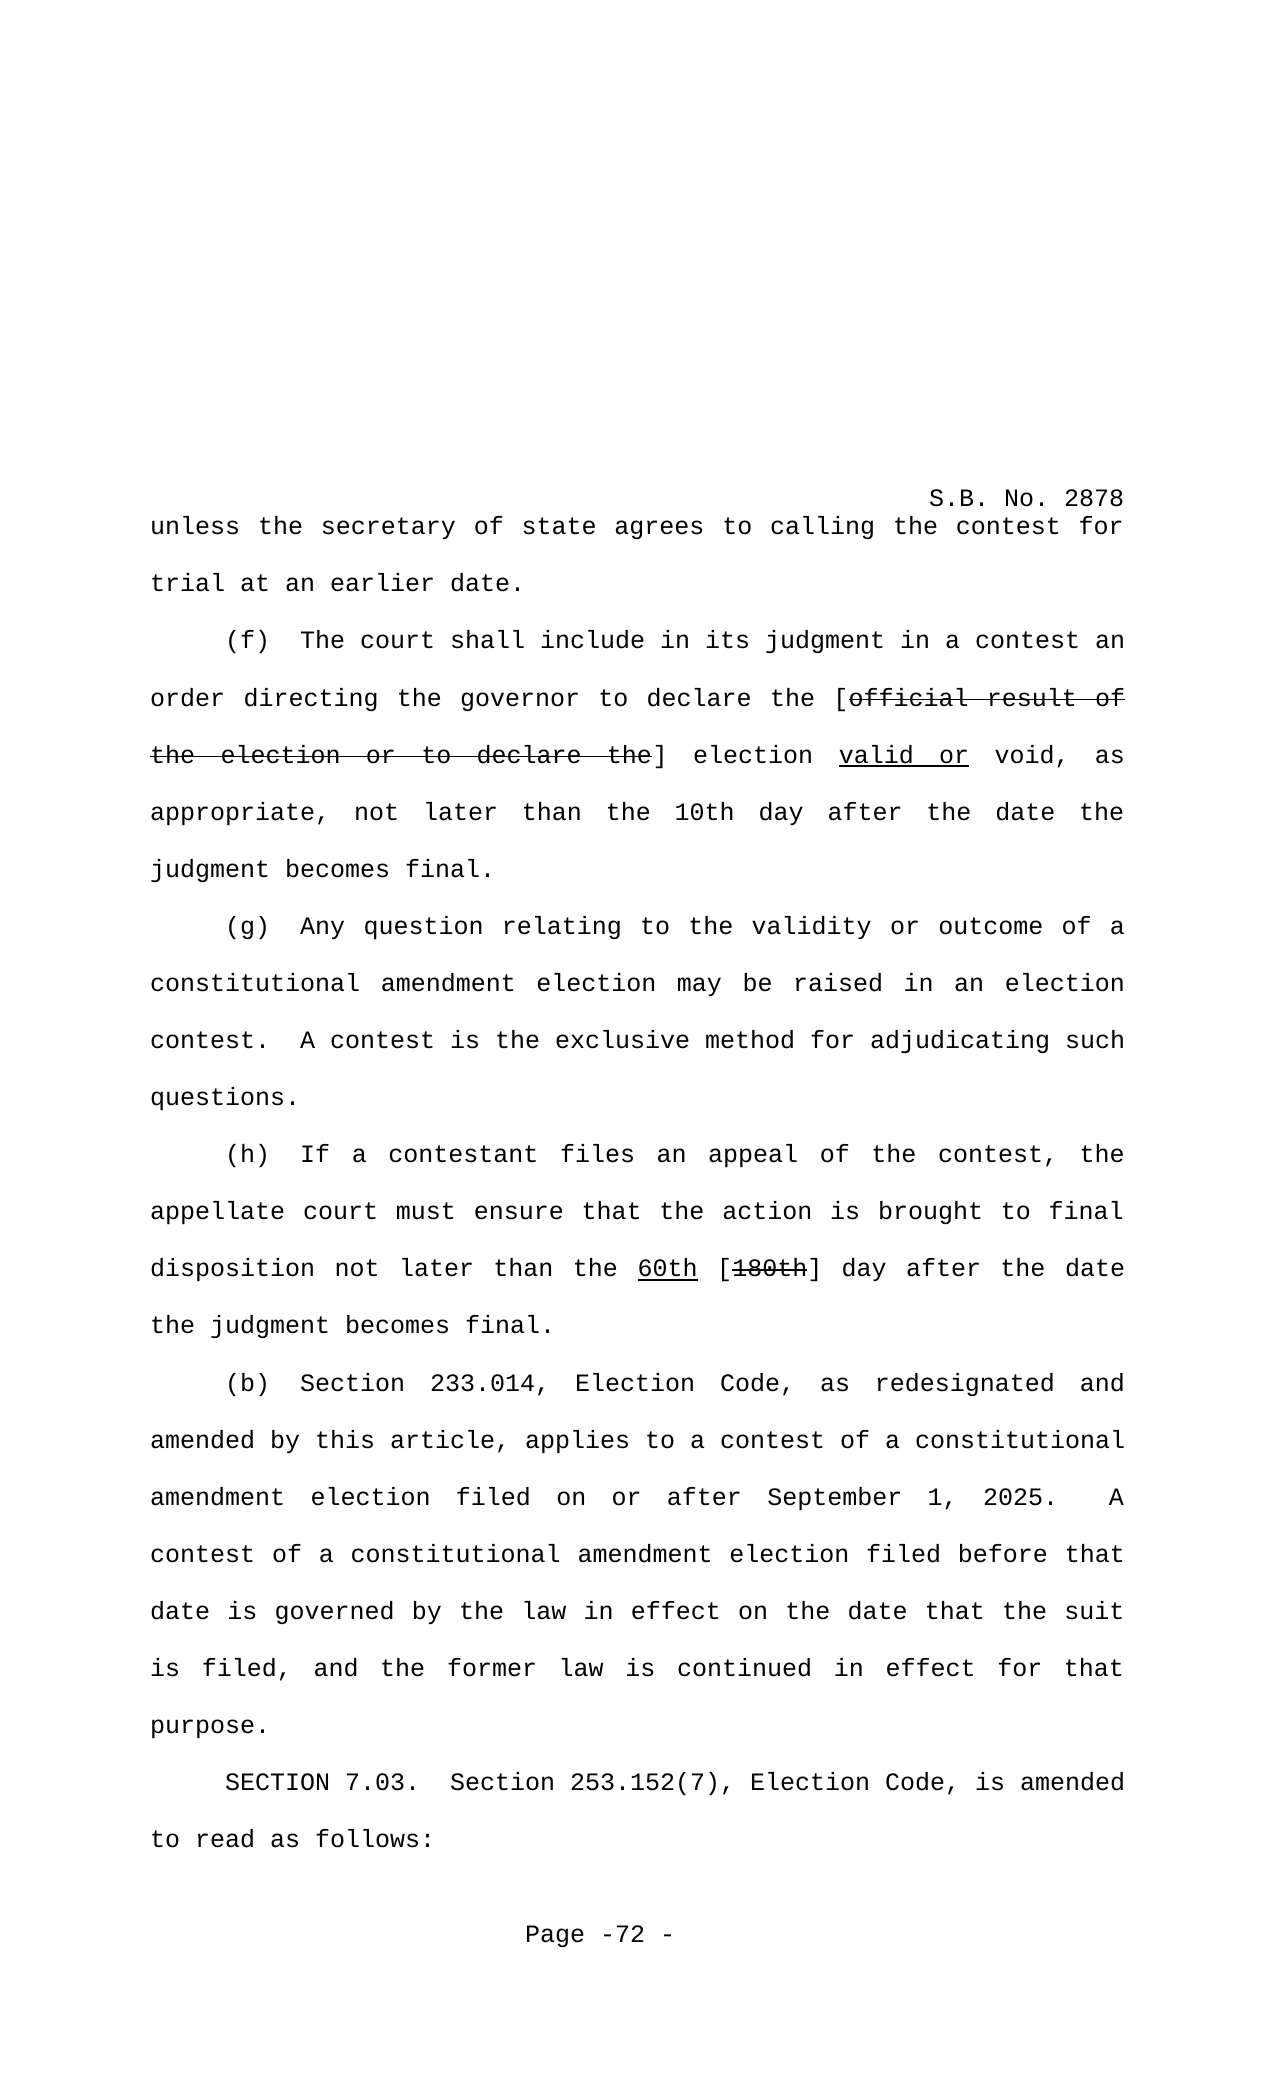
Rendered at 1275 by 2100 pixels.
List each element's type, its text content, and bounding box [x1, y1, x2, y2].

text (g) Any question relating to the validity or outcome of a constitutional amendment election may be raised in an election contest. A contest is the exclusive method for adjudicating such questions. [150, 913, 1125, 1113]
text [150, 514, 1125, 599]
text (b) Section 233.014, Election Code, as redesignated and amended by this article, applies to a contest of a constitutional amendment election filed on or after September 1, 2025. A contest of a constitutional amendment election filed before that date is governed by the law in effect on the date that the suit is filed, and the former law is continued in effect for that purpose. [150, 1370, 1125, 1741]
text (f) The court shall include in its judgment in a contest an order directing the governor to declare the [official result of the election or to declare the] election valid or void, as appropriate, not later than the 10th day after the date the judgment becomes final. [150, 628, 1125, 885]
text SECTION 7.03. Section 253.152(7), Election Code, is amended to read as follows: [150, 1769, 1125, 1855]
text (h) If a contestant files an appeal of the contest, the appellate court must ensure that the action is brought to final disposition not later than the 60th [180th] day after the date the judgment becomes final. [150, 1142, 1125, 1341]
